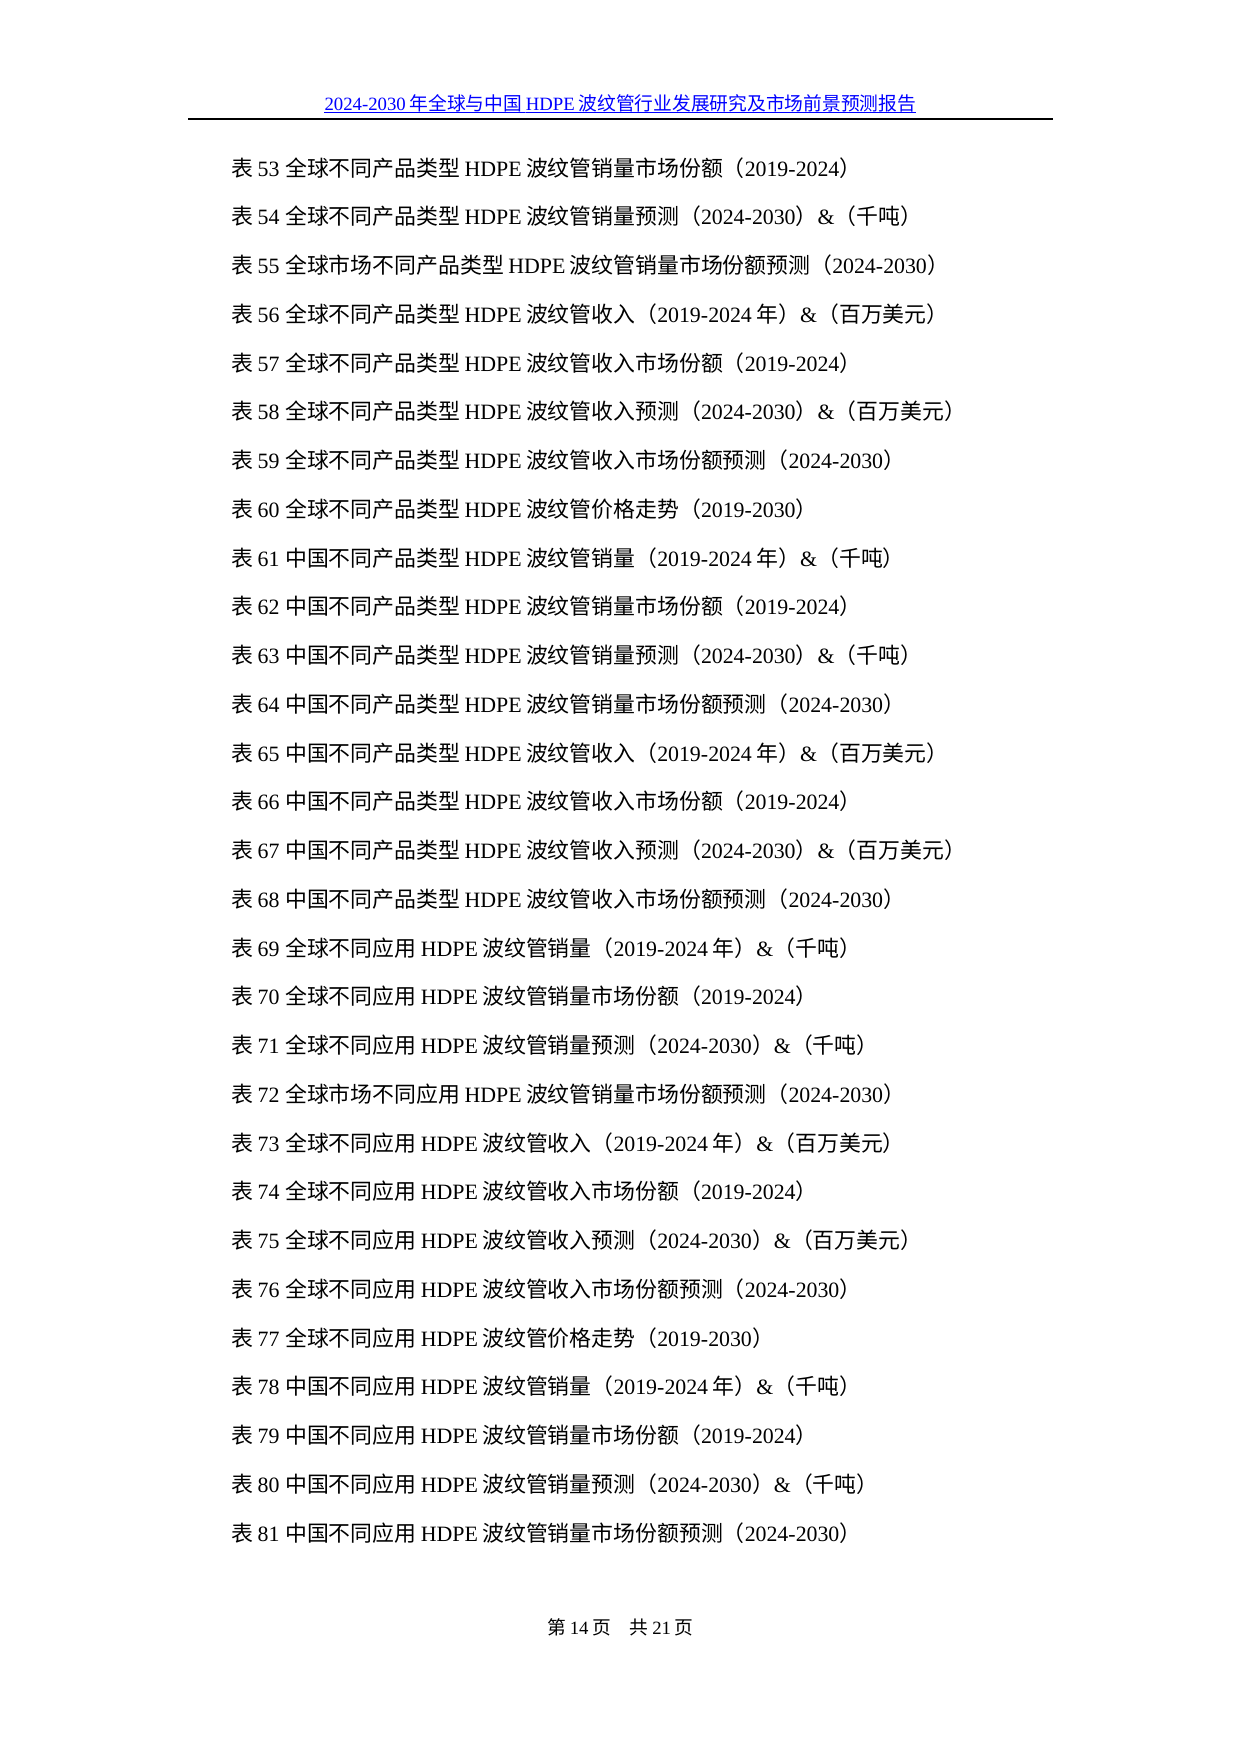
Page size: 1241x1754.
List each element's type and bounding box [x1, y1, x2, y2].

text [187, 150, 1053, 1548]
